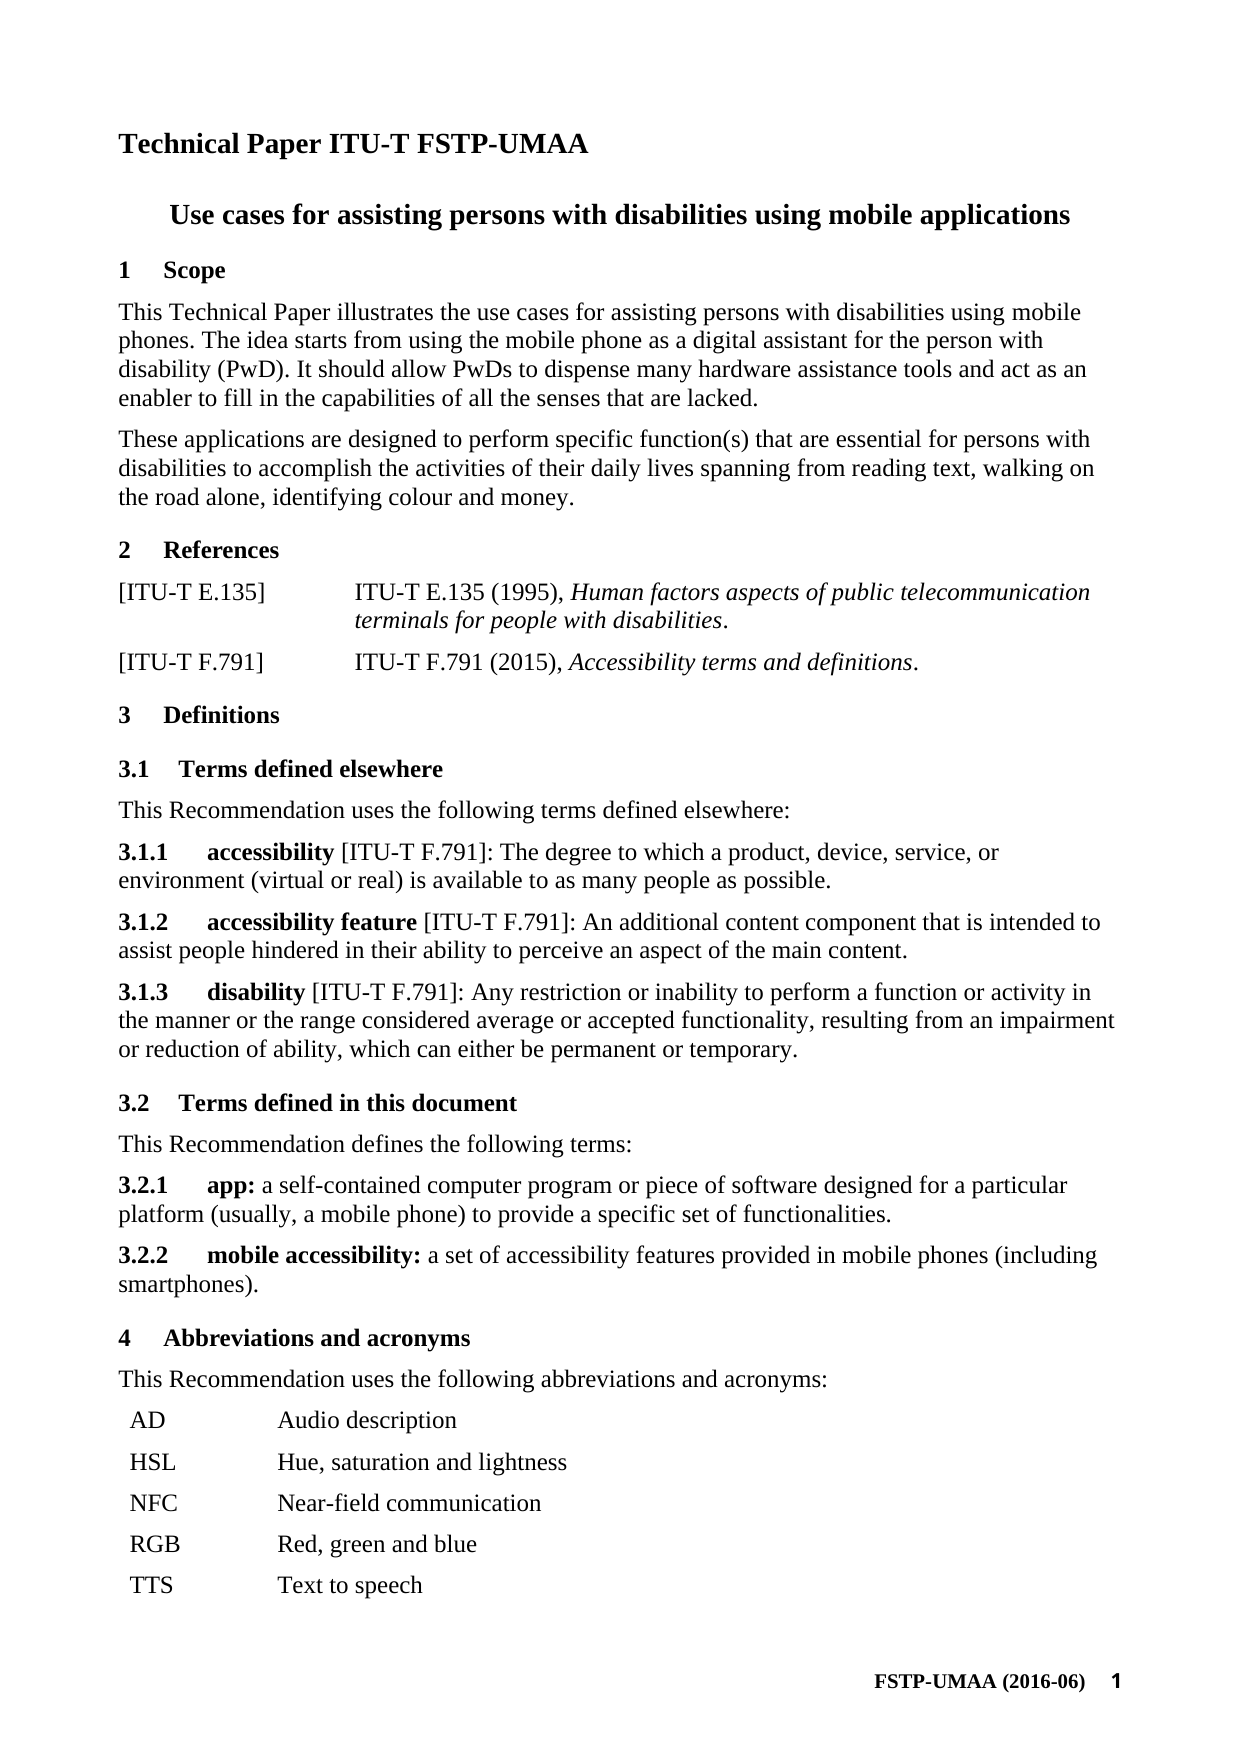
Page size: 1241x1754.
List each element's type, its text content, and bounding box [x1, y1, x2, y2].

table_header Audio description [266, 1393, 1128, 1434]
text These applications are designed to perform specific function(s) that are essential for persons with disabilities to accomplish the activities of their daily lives spanning from reading text, walking on the road alone, identifying colour and money. [118, 424, 1122, 511]
subtitle Terms defined elsewhere [118, 754, 1122, 783]
subtitle Terms defined in this document [118, 1088, 1122, 1117]
text This Recommendation uses the following terms defined elsewhere: [118, 796, 1122, 824]
table_header AD [118, 1393, 266, 1434]
table_cell HSL [118, 1434, 266, 1476]
table_cell Hue, saturation and lightness [266, 1434, 1128, 1476]
title Use cases for assisting persons with disabilities using mobile applications [118, 197, 1122, 231]
text 3.2.2 mobile accessibility: a set of accessibility features provided in mobile phones (including smartphones). [118, 1241, 1122, 1298]
subtitle Scope [118, 256, 1122, 284]
text 3.1.2 accessibility feature [ITU-T F.791]: An additional content component that is intended to assist people hindered in their ability to perceive an aspect of the main content. [118, 907, 1122, 964]
text This Recommendation defines the following terms: [118, 1129, 1122, 1158]
text This Technical Paper illustrates the use cases for assisting persons with disabilities using mobile phones. The idea starts from using the mobile phone as a digital assistant for the person with disability (PwD). It should allow PwDs to dispense many hardware assistance tools and act as an enabler to fill in the capabilities of all the senses that are lacked. [118, 297, 1122, 412]
table_cell Near-field communication [266, 1476, 1128, 1517]
text 3.1.3 disability [ITU-T F.791]: Any restriction or inability to perform a function or activity in the manner or the range considered average or accepted functionality, resulting from an impairment or reduction of ability, which can either be permanent or temporary. [118, 977, 1122, 1063]
text This Recommendation uses the following abbreviations and acronyms: [118, 1364, 1122, 1393]
text 3.1.1 accessibility [ITU-T F.791]: The degree to which a product, device, service, or environment (virtual or real) is available to as many people as possible. [118, 837, 1122, 894]
text [ITU-T F.791] ITU-T F.791 (2015), Accessibility terms and definitions. [118, 647, 1122, 676]
table_cell Red, green and blue [266, 1517, 1128, 1558]
table_cell TTS [118, 1558, 266, 1599]
text Technical Paper ITU-T FSTP-UMAA [118, 126, 1122, 159]
table_cell Text to speech [266, 1558, 1128, 1599]
table_cell NFC [118, 1476, 266, 1517]
text 3.2.1 app: a self-contained computer program or piece of software designed for a particular platform (usually, a mobile phone) to provide a specific set of functionalities. [118, 1171, 1122, 1228]
text [ITU-T E.135] ITU-T E.135 (1995), Human factors aspects of public telecommunication terminals for people with disabilities. [118, 577, 1122, 634]
table_cell RGB [118, 1517, 266, 1558]
subtitle References [118, 536, 1122, 564]
subtitle Abbreviations and acronyms [118, 1323, 1122, 1352]
subtitle Definitions [118, 701, 1122, 729]
